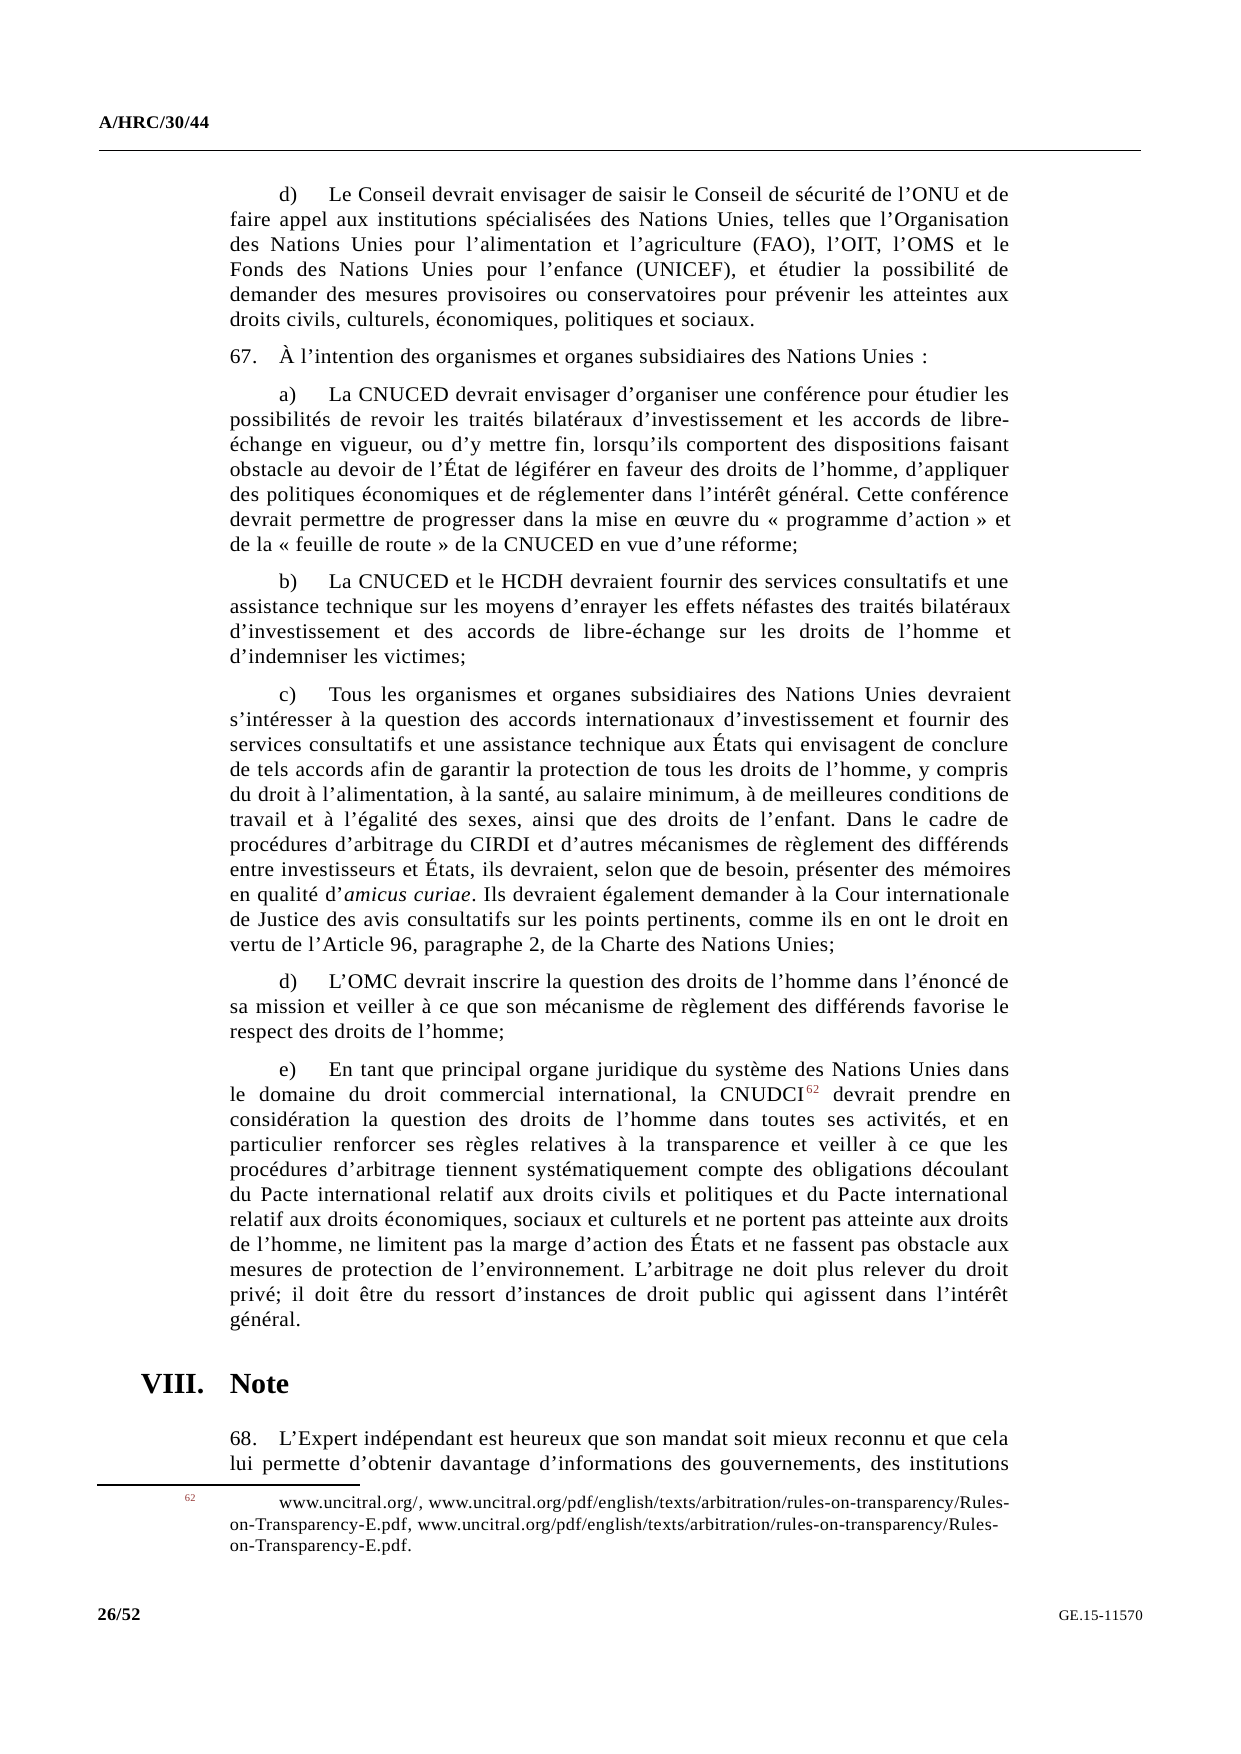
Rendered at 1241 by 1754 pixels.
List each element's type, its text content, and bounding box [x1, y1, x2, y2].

text b) La CNUCED et le HCDH devraient fournir des services consultatifs et une assistance technique sur les moyens d’enrayer les effets néfastes des traités bilatéraux d’investissement et des accords de libre-échange sur les droits de l’homme et d’indemniser les victimes; [229, 569, 1011, 669]
text VIII. Note [97, 1369, 1011, 1400]
list À l’intention des organismes et organes subsidiaires des Nations Unies : [229, 344, 1011, 369]
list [229, 1425, 1011, 1475]
text d) L’OMC devrait inscrire la question des droits de l’homme dans l’énoncé de sa mission et veiller à ce que son mécanisme de règlement des différends favorise le respect des droits de l’homme; [229, 969, 1011, 1044]
text e) En tant que principal organe juridique du système des Nations Unies dans le domaine du droit commercial international, la CNUDCI devrait prendre en considération la question des droits de l’homme dans toutes ses activités, et en particulier renforcer ses règles relatives à la transparence et veiller à ce que les procédures d’arbitrage tiennent systématiquement compte des obligations découlant du Pacte international relatif aux droits civils et politiques et du Pacte international relatif aux droits économiques, sociaux et culturels et ne portent pas atteinte aux droits de l’homme, ne limitent pas la marge d’action des États et ne fassent pas obstacle aux mesures de protection de l’environnement. L’arbitrage ne doit plus relever du droit privé; il doit être du ressort d’instances de droit public qui agissent dans l’intérêt général. [229, 1056, 1011, 1331]
text c) Tous les organismes et organes subsidiaires des Nations Unies devraient s’intéresser à la question des accords internationaux d’investissement et fournir des services consultatifs et une assistance technique aux États qui envisagent de conclure de tels accords afin de garantir la protection de tous les droits de l’homme, y compris du droit à l’alimentation, à la santé, au salaire minimum, à de meilleures conditions de travail et à l’égalité des sexes, ainsi que des droits de l’enfant. Dans le cadre de procédures d’arbitrage du CIRDI et d’autres mécanismes de règlement des différends entre investisseurs et États, ils devraient, selon que de besoin, présenter des mémoires en qualité d’amicus curiae. Ils devraient également demander à la Cour internationale de Justice des avis consultatifs sur les points pertinents, comme ils en ont le droit en vertu de l’Article 96, paragraphe 2, de la Charte des Nations Unies; [229, 681, 1011, 956]
text a) La CNUCED devrait envisager d’organiser une conférence pour étudier les possibilités de revoir les traités bilatéraux d’investissement et les accords de libre-échange en vigueur, ou d’y mettre fin, lorsqu’ils comportent des dispositions faisant obstacle au devoir de l’État de légiférer en faveur des droits de l’homme, d’appliquer des politiques économiques et de réglementer dans l’intérêt général. Cette conférence devrait permettre de progresser dans la mise en œuvre du « programme d’action » et de la « feuille de route » de la CNUCED en vue d’une réforme; [229, 381, 1011, 556]
text d) Le Conseil devrait envisager de saisir le Conseil de sécurité de l’ONU et de faire appel aux institutions spécialisées des Nations Unies, telles que l’Organisation des Nations Unies pour l’alimentation et l’agriculture (FAO), l’OIT, l’OMS et le Fonds des Nations Unies pour l’enfance (UNICEF), et étudier la possibilité de demander des mesures provisoires ou conservatoires pour prévenir les atteintes aux droits civils, culturels, économiques, politiques et sociaux. [229, 181, 1011, 331]
